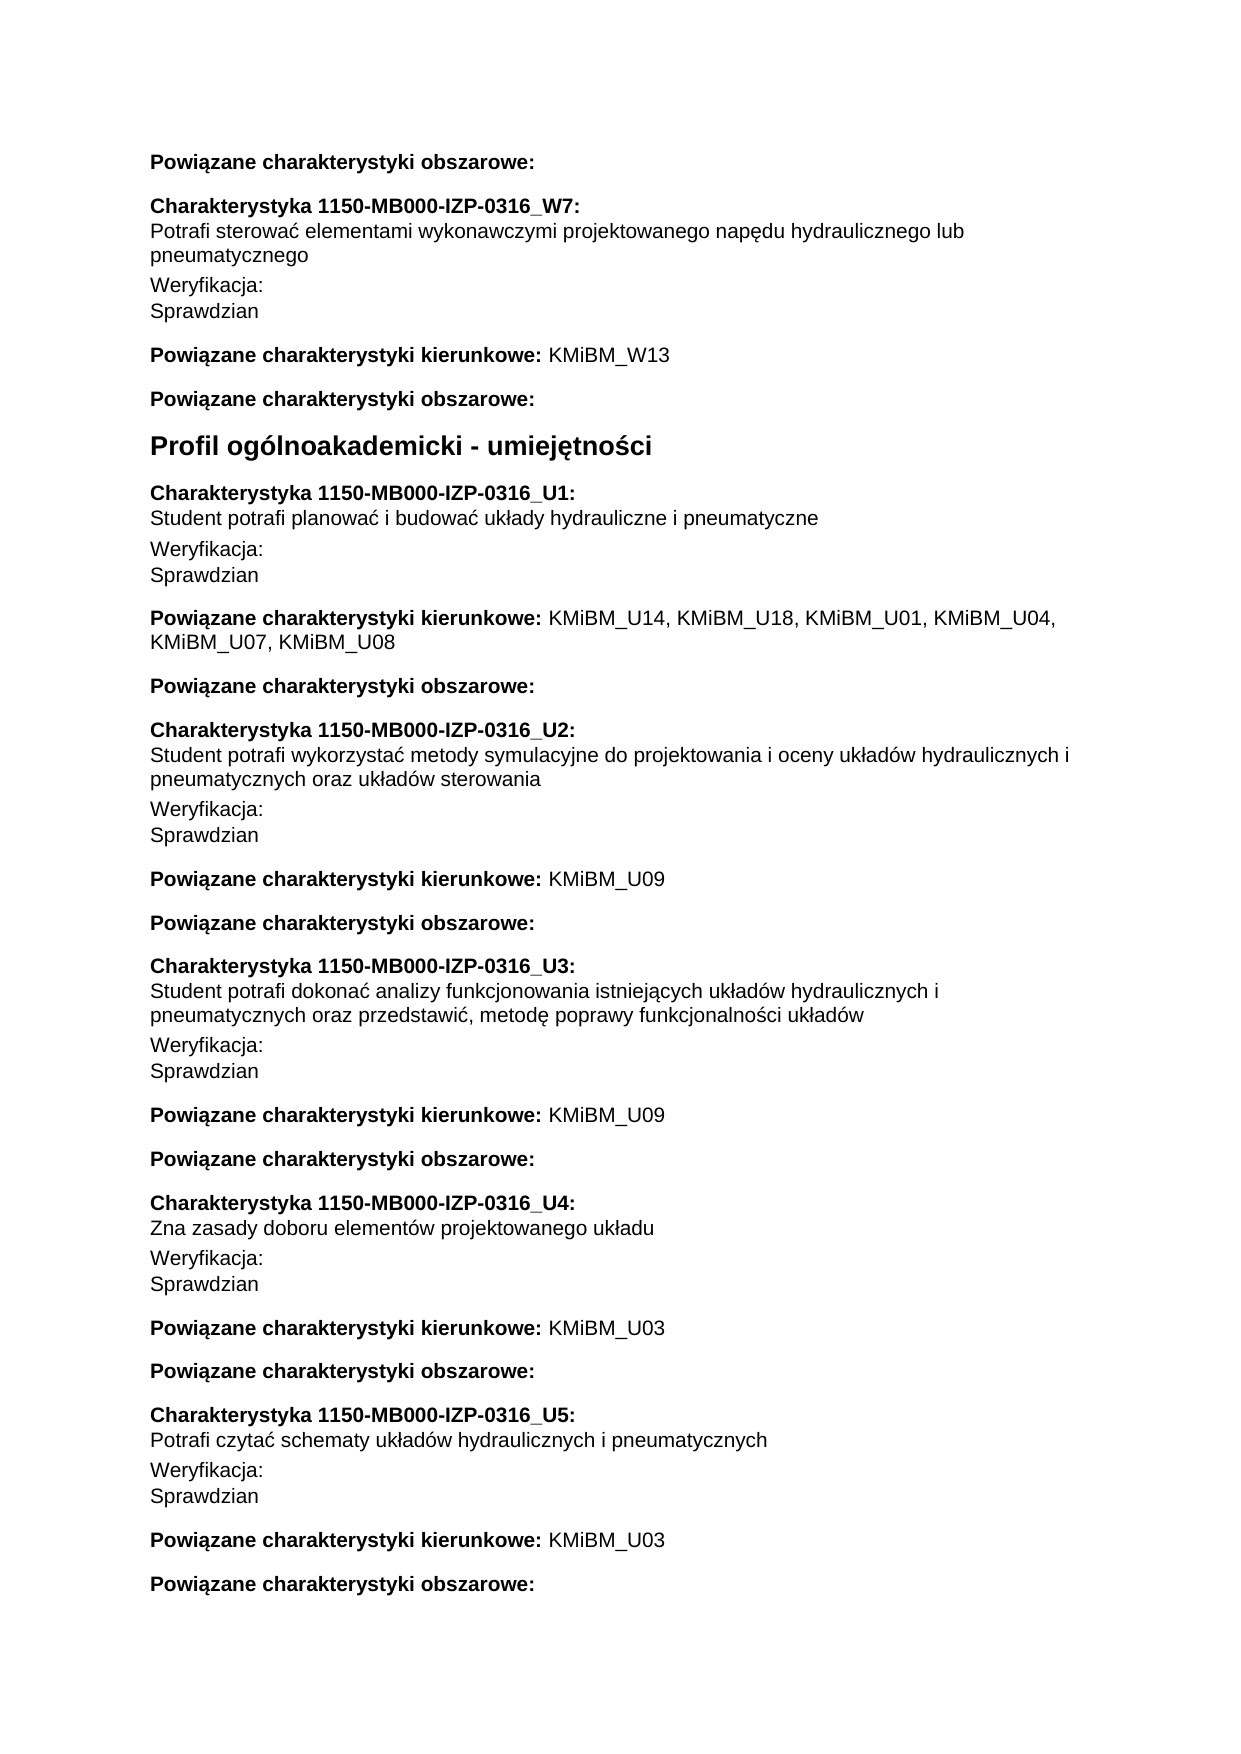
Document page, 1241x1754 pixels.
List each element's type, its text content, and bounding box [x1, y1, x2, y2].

text Sprawdzian [150, 562, 1090, 586]
text Charakterystyka 1150-MB000-IZP-0316_U2: [150, 718, 1090, 742]
text Potrafi czytać schematy układów hydraulicznych i pneumatycznych [150, 1428, 1090, 1452]
text Powiązane charakterystyki kierunkowe: KMiBM_U09 [150, 1103, 1090, 1127]
text Powiązane charakterystyki kierunkowe: KMiBM_U09 [150, 867, 1090, 891]
text Charakterystyka 1150-MB000-IZP-0316_U5: [150, 1403, 1090, 1427]
text Powiązane charakterystyki obszarowe: [150, 1147, 1090, 1171]
text Zna zasady doboru elementów projektowanego układu [150, 1216, 1090, 1239]
text Student potrafi planować i budować układy hydrauliczne i pneumatyczne [150, 506, 1090, 530]
text Sprawdzian [150, 299, 1090, 323]
text Weryfikacja: [150, 273, 1090, 297]
text Sprawdzian [150, 823, 1090, 847]
text Weryfikacja: [150, 1246, 1090, 1270]
text Charakterystyka 1150-MB000-IZP-0316_U1: [150, 481, 1090, 505]
text Weryfikacja: [150, 536, 1090, 560]
text Charakterystyka 1150-MB000-IZP-0316_W7: [150, 194, 1090, 218]
text Charakterystyka 1150-MB000-IZP-0316_U4: [150, 1191, 1090, 1214]
text Student potrafi wykorzystać metody symulacyjne do projektowania i oceny układów hydraulicznych i pneumatycznych oraz układów sterowania [150, 743, 1090, 791]
text Weryfikacja: [150, 1458, 1090, 1482]
text Powiązane charakterystyki obszarowe: [150, 1572, 1090, 1596]
text Powiązane charakterystyki obszarowe: [150, 1359, 1090, 1383]
text Charakterystyka 1150-MB000-IZP-0316_U3: [150, 954, 1090, 978]
text Powiązane charakterystyki obszarowe: [150, 150, 1090, 174]
text Potrafi sterować elementami wykonawczymi projektowanego napędu hydraulicznego lub pneumatycznego [150, 219, 1090, 267]
text Sprawdzian [150, 1272, 1090, 1296]
text Powiązane charakterystyki obszarowe: [150, 386, 1090, 410]
text Powiązane charakterystyki kierunkowe: KMiBM_U14, KMiBM_U18, KMiBM_U01, KMiBM_U04, KMiBM_U07, KMiBM_U08 [150, 606, 1090, 654]
text Powiązane charakterystyki kierunkowe: KMiBM_U03 [150, 1528, 1090, 1552]
text Weryfikacja: [150, 797, 1090, 821]
text Powiązane charakterystyki obszarowe: [150, 674, 1090, 698]
text Weryfikacja: [150, 1033, 1090, 1057]
text Powiązane charakterystyki kierunkowe: KMiBM_W13 [150, 343, 1090, 367]
text Sprawdzian [150, 1484, 1090, 1508]
subtitle Profil ogólnoakademicki - umiejętności [150, 430, 1090, 461]
text Sprawdzian [150, 1059, 1090, 1083]
text Powiązane charakterystyki obszarowe: [150, 910, 1090, 934]
text Powiązane charakterystyki kierunkowe: KMiBM_U03 [150, 1316, 1090, 1339]
text Student potrafi dokonać analizy funkcjonowania istniejących układów hydraulicznych i pneumatycznych oraz przedstawić, metodę poprawy funkcjonalności układów [150, 979, 1090, 1027]
